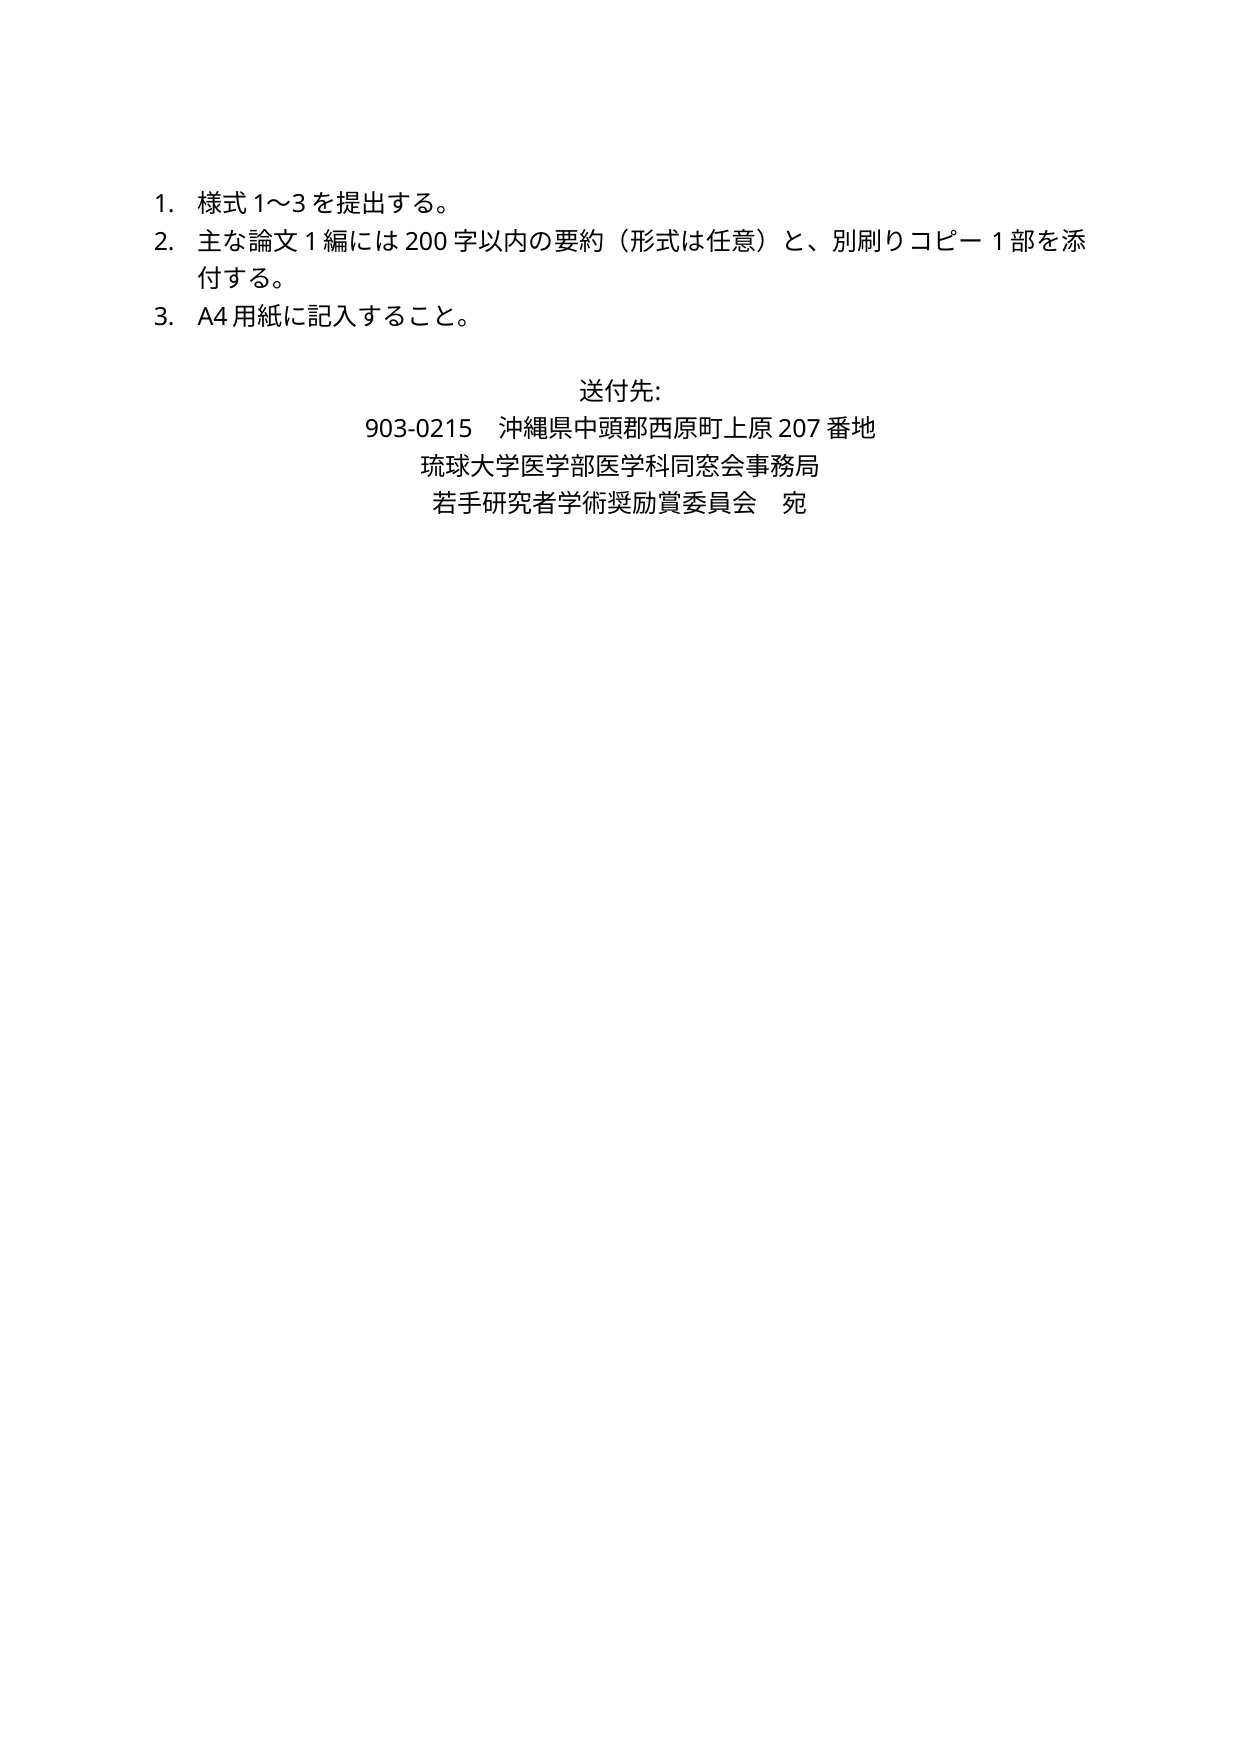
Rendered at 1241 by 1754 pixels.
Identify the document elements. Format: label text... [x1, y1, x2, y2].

list A4用紙に記入すること。 [153, 296, 1087, 333]
text 903-0215 沖縄県中頭郡西原町上原207番地 [153, 408, 1087, 446]
text 若手研究者学術奨励賞委員会 宛 [153, 483, 1087, 521]
text 琉球大学医学部医学科同窓会事務局 [153, 446, 1087, 483]
text 送付先: [153, 371, 1087, 408]
list 主な論文1編には200字以内の要約（形式は任意）と、別刷りコピー1部を添付する。 [153, 221, 1087, 296]
list 様式1～3を提出する。 [153, 183, 1087, 221]
